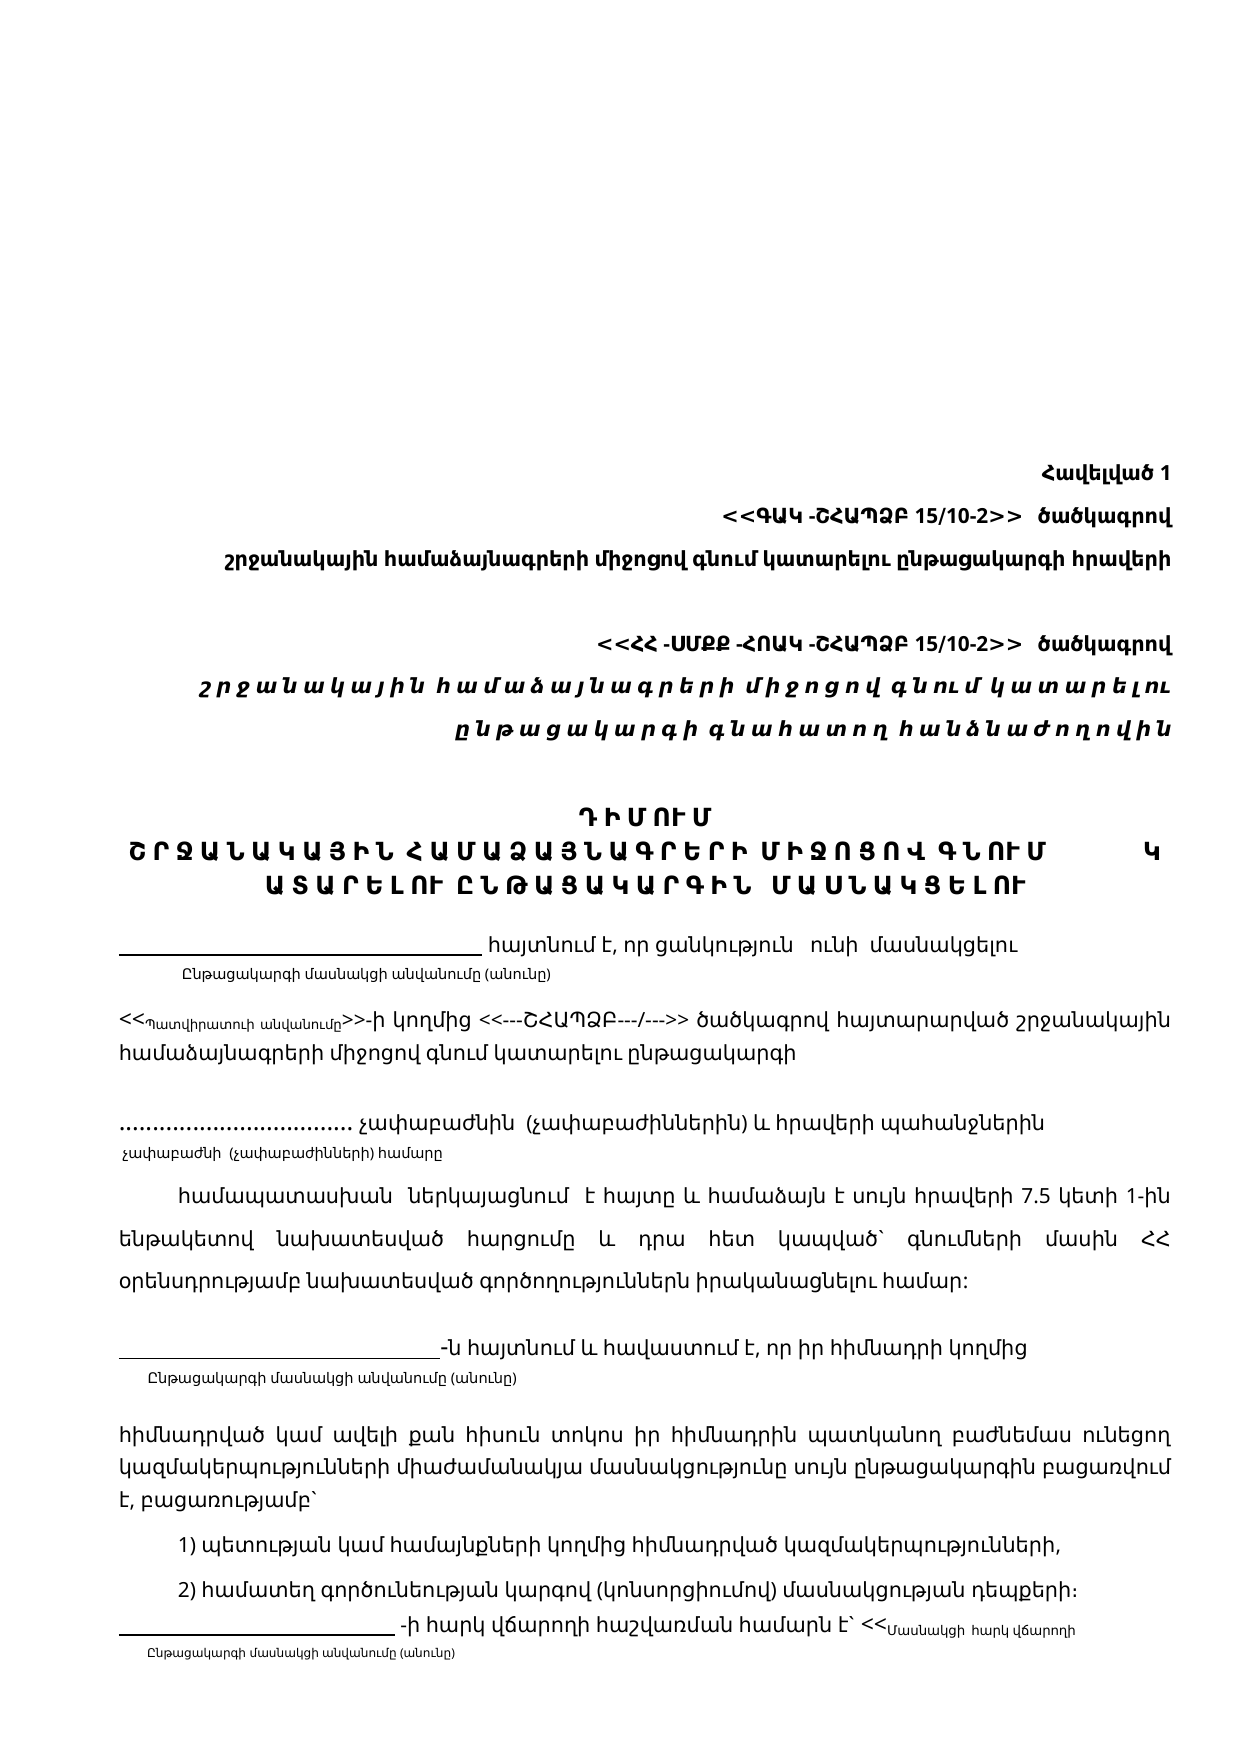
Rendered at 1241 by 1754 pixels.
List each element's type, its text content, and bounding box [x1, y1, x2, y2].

text Ընթացակարգի մասնակցի անվանումը (անունը) [118, 1644, 1171, 1672]
text 2) համատեղ գործունեության կարգով (կոնսորցիումով) մասնակցության դեպքերի։ [118, 1575, 1171, 1603]
text Հավելված 1 [118, 458, 1171, 487]
text <<Պատվիրատուի անվանումը>>-ի կողմից <<---ՇՀԱՊՁԲ---/--->> ծածկագրով հայտարարված շրջանակային համաձայնագրերի միջոցով գնում կատարելու ընթացակարգի [118, 1002, 1171, 1066]
text Դ Ի Մ ՈՒ Մ [118, 799, 1171, 833]
text <<ՀՀ -ՍՄՔՔ -ՀՈԱԿ -ՇՀԱՊՁԲ 15/10-2>> ծածկագրով [118, 629, 1171, 657]
text -ն հայտնում և հավաստում է, որ իր հիմնադրի կողմից [118, 1329, 1171, 1363]
subtitle Շ Ր Ջ Ա Ն Ա Կ Ա Յ Ի Ն Հ Ա Մ Ա Ձ Ա Յ Ն Ա Գ Ր Ե Ր Ի Մ Ի Ջ Ո Ց Ո Վ Գ Ն ՈՒ Մ Կ Ա Տ Ա Ր Ե Լ ՈՒ Ը Ն Թ Ա Ց Ա Կ Ա Ր Գ Ի Ն Մ Ա Ս Ն Ա Կ Ց Ե Լ ՈՒ [118, 833, 1171, 901]
text -ի հարկ վճարողի հաշվառման համարն է` <<Մասնակցի հարկ վճարողի [118, 1608, 1171, 1639]
text հայտնում է, որ ցանկություն ունի մասնակցելու [118, 930, 1171, 959]
text համապատասխան ներկայացնում է հայտը և համաձայն է սույն հրավերի 7.5 կետի 1-ին ենթակետով նախատեսված հարցումը և դրա հետ կապված` գնումների մասին ՀՀ օրենսդրությամբ նախատեսված գործողություններն իրականացնելու համար: [118, 1181, 1171, 1295]
text Ընթացակարգի մասնակցի անվանումը (անունը) [118, 963, 1171, 997]
text հիմնադրված կամ ավելի քան հիսուն տոկոս իր հիմնադրին պատկանող բաժնեմաս ունեցող կազմակերպությունների միաժամանակյա մասնակցությունը սույն ընթացակարգին բացառվում է, բացառությամբ` [118, 1420, 1171, 1513]
text ................................... չափաբաժնին (չափաբաժիններին) և հրավերի պահանջներին [118, 1103, 1171, 1137]
text Ընթացակարգի մասնակցի անվանումը (անունը) [118, 1368, 1171, 1402]
text շրջանակային համաձայնագրերի միջոցով գնում կատարելու ընթացակարգի հրավերի [118, 544, 1171, 572]
text շ ր ջ ա ն ա կ ա յ ի ն հ ա մ ա ձ ա յ ն ա գ ր ե ր ի մ ի ջ ո ց ո վ գ ն ու մ կ ա տ ա ր ե լ ու [118, 671, 1171, 700]
text չափաբաժնի (չափաբաժինների) համարը [118, 1142, 1171, 1176]
text <<ԳԱԿ -ՇՀԱՊՁԲ 15/10-2>> ծածկագրով [118, 501, 1171, 529]
text ը ն թ ա ց ա կ ա ր գ ի գ ն ա հ ա տ ո ղ հ ա ն ձ ն ա ժ ո ղ ո վ ի ն [118, 714, 1171, 742]
text 1) պետության կամ համայնքների կողմից հիմնադրված կազմակերպությունների, [118, 1530, 1171, 1558]
